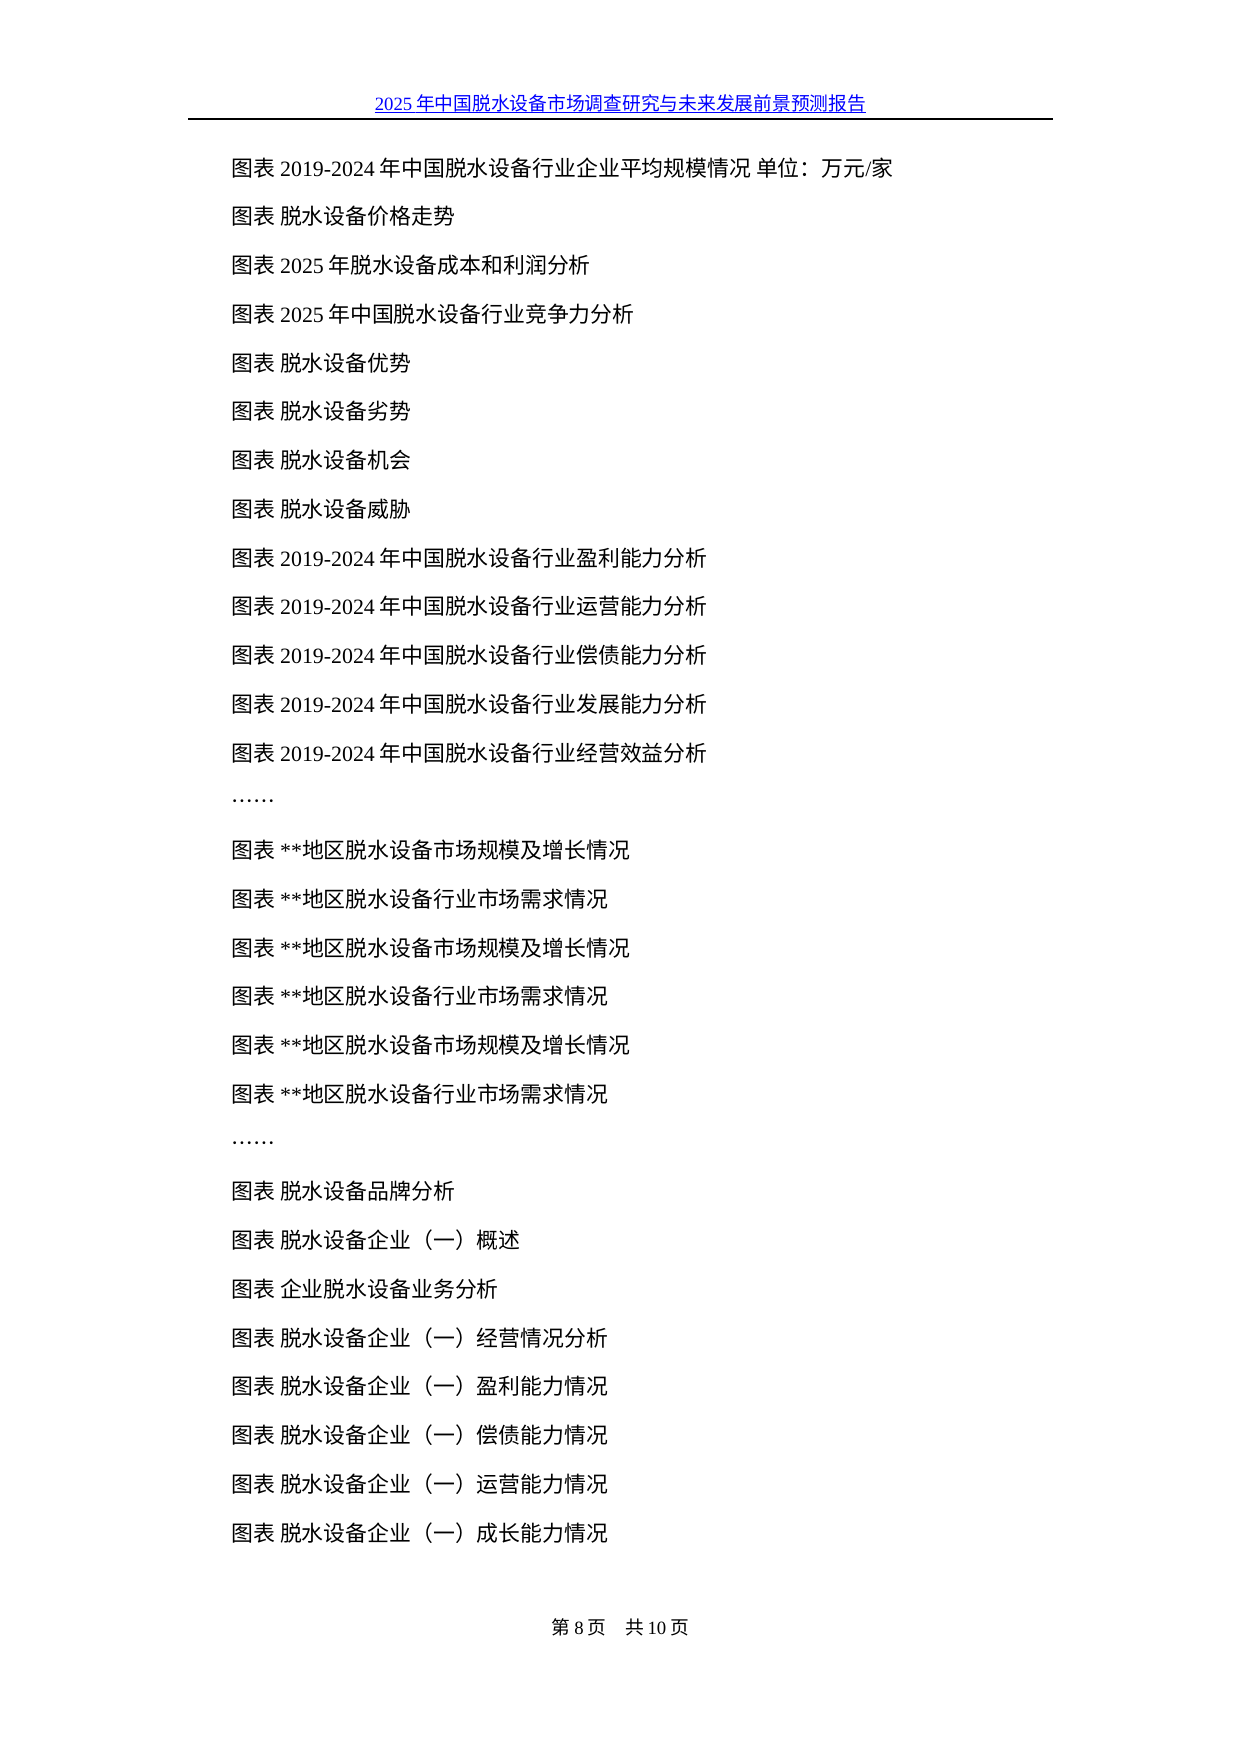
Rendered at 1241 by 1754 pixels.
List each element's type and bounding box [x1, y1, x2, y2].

text [187, 150, 1053, 1548]
